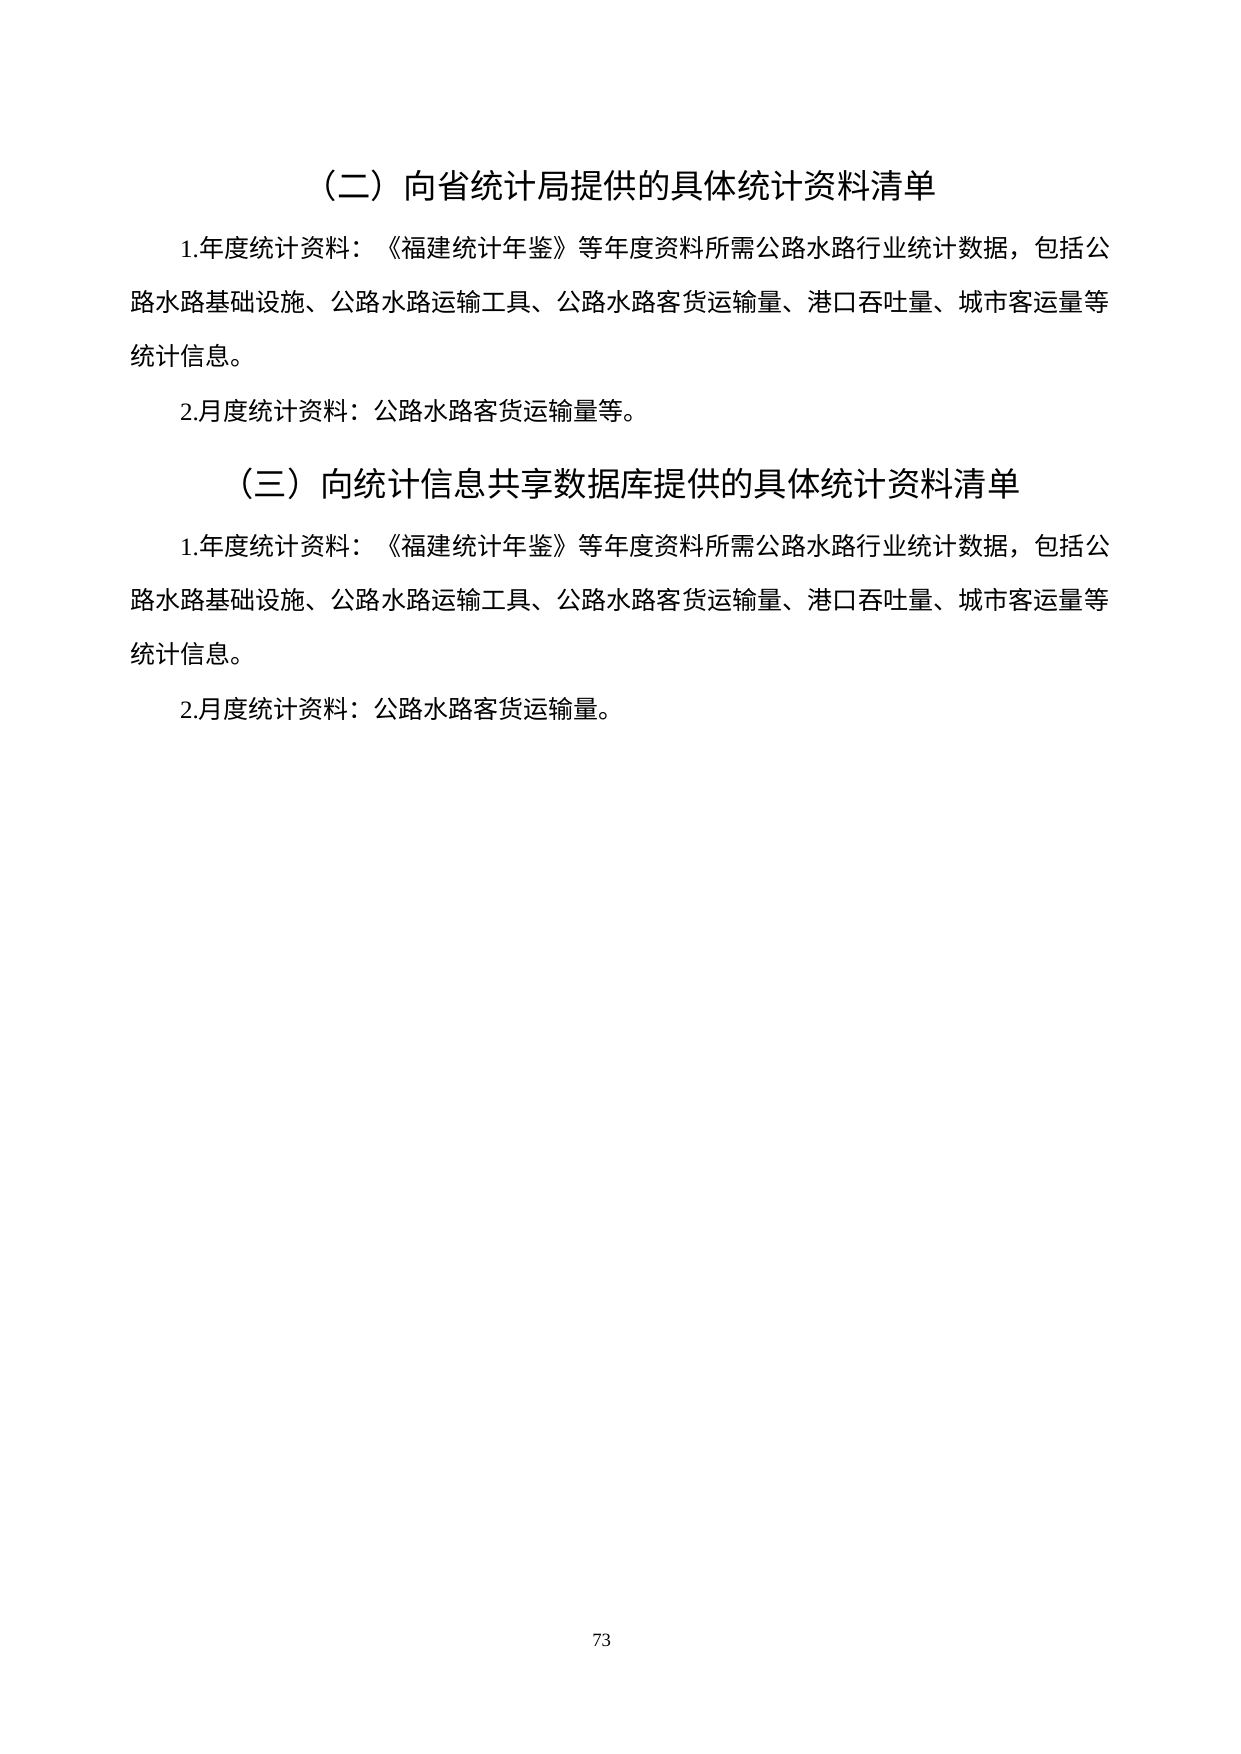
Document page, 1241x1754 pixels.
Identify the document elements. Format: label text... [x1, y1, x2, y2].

text 2.月度统计资料：公路水路客货运输量。 [130, 689, 1110, 725]
text 1.年度统计资料：《福建统计年鉴》等年度资料所需公路水路行业统计数据，包括公路水路基础设施、公路水路运输工具、公路水路客货运输量、港口吞吐量、城市客运量等统计信息。 [130, 228, 1110, 373]
text 1.年度统计资料：《福建统计年鉴》等年度资料所需公路水路行业统计数据，包括公路水路基础设施、公路水路运输工具、公路水路客货运输量、港口吞吐量、城市客运量等统计信息。 [130, 526, 1110, 671]
text 2.月度统计资料：公路水路客货运输量等。 [130, 391, 1110, 427]
subtitle （三）向统计信息共享数据库提供的具体统计资料清单 [130, 458, 1110, 506]
subtitle （二）向省统计局提供的具体统计资料清单 [130, 160, 1110, 208]
